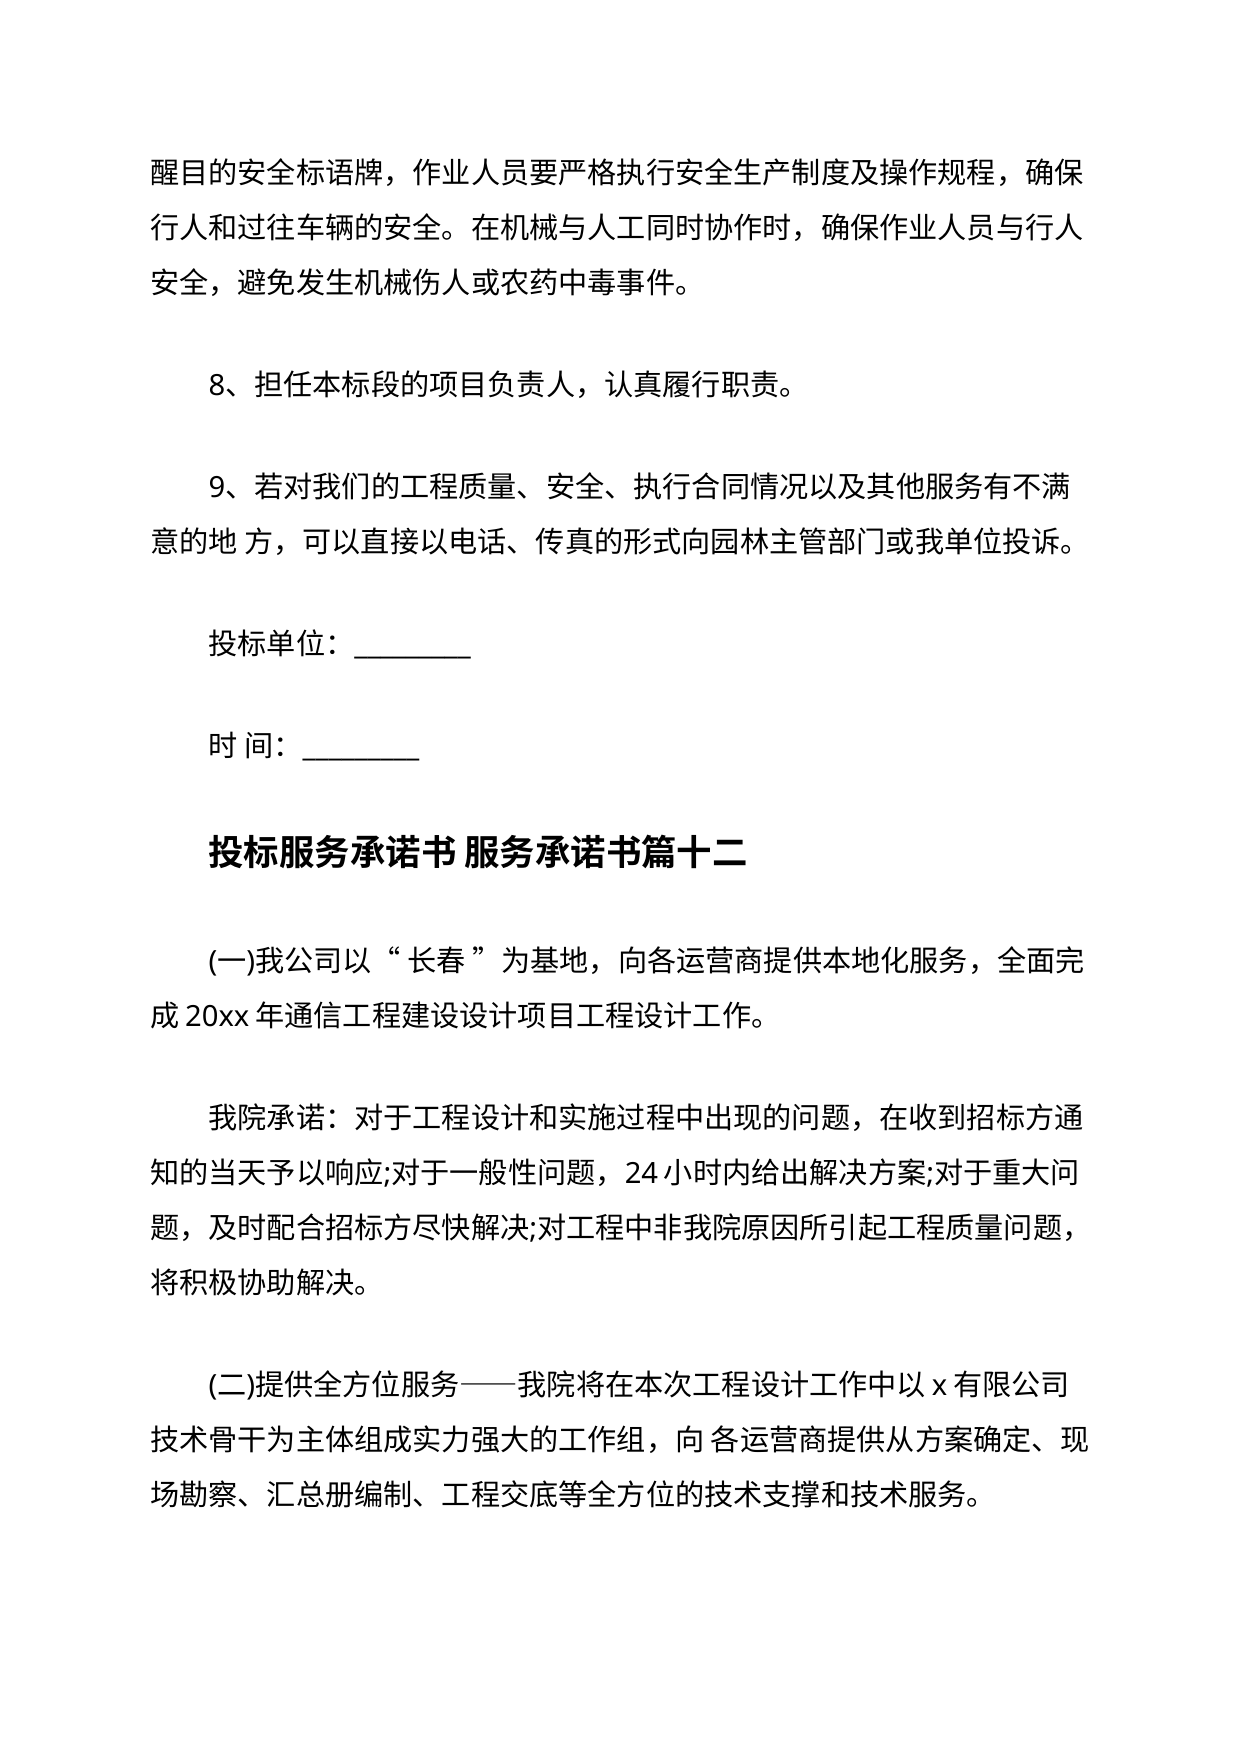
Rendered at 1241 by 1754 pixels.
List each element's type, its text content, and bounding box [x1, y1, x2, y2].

text 投标服务承诺书 服务承诺书篇十二 [150, 824, 1090, 876]
text 9、若对我们的工程质量、安全、执行合同情况以及其他服务有不满意的地 方，可以直接以电话、传真的形式向园林主管部门或我单位投诉。 [150, 463, 1090, 561]
text 我院承诺：对于工程设计和实施过程中出现的问题，在收到招标方通知的当天予以响应;对于一般性问题，24小时内给出解决方案;对于重大问题，及时配合招标方尽快解决;对工程中非我院原因所引起工程质量问题，将积极协助解决。 [150, 1095, 1090, 1302]
text (二)提供全方位服务——我院将在本次工程设计工作中以x有限公司技术骨干为主体组成实力强大的工作组，向 各运营商提供从方案确定、现场勘察、汇总册编制、工程交底等全方位的技术支撑和技术服务。 [150, 1361, 1090, 1513]
text 投标单位：_________ [150, 620, 1090, 663]
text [150, 150, 1090, 302]
text (一)我公司以“ 长春 ”为基地，向各运营商提供本地化服务，全面完成20xx年通信工程建设设计项目工程设计工作。 [150, 938, 1090, 1035]
text 8、担任本标段的项目负责人，认真履行职责。 [150, 362, 1090, 404]
text 时 间：_________ [150, 722, 1090, 765]
